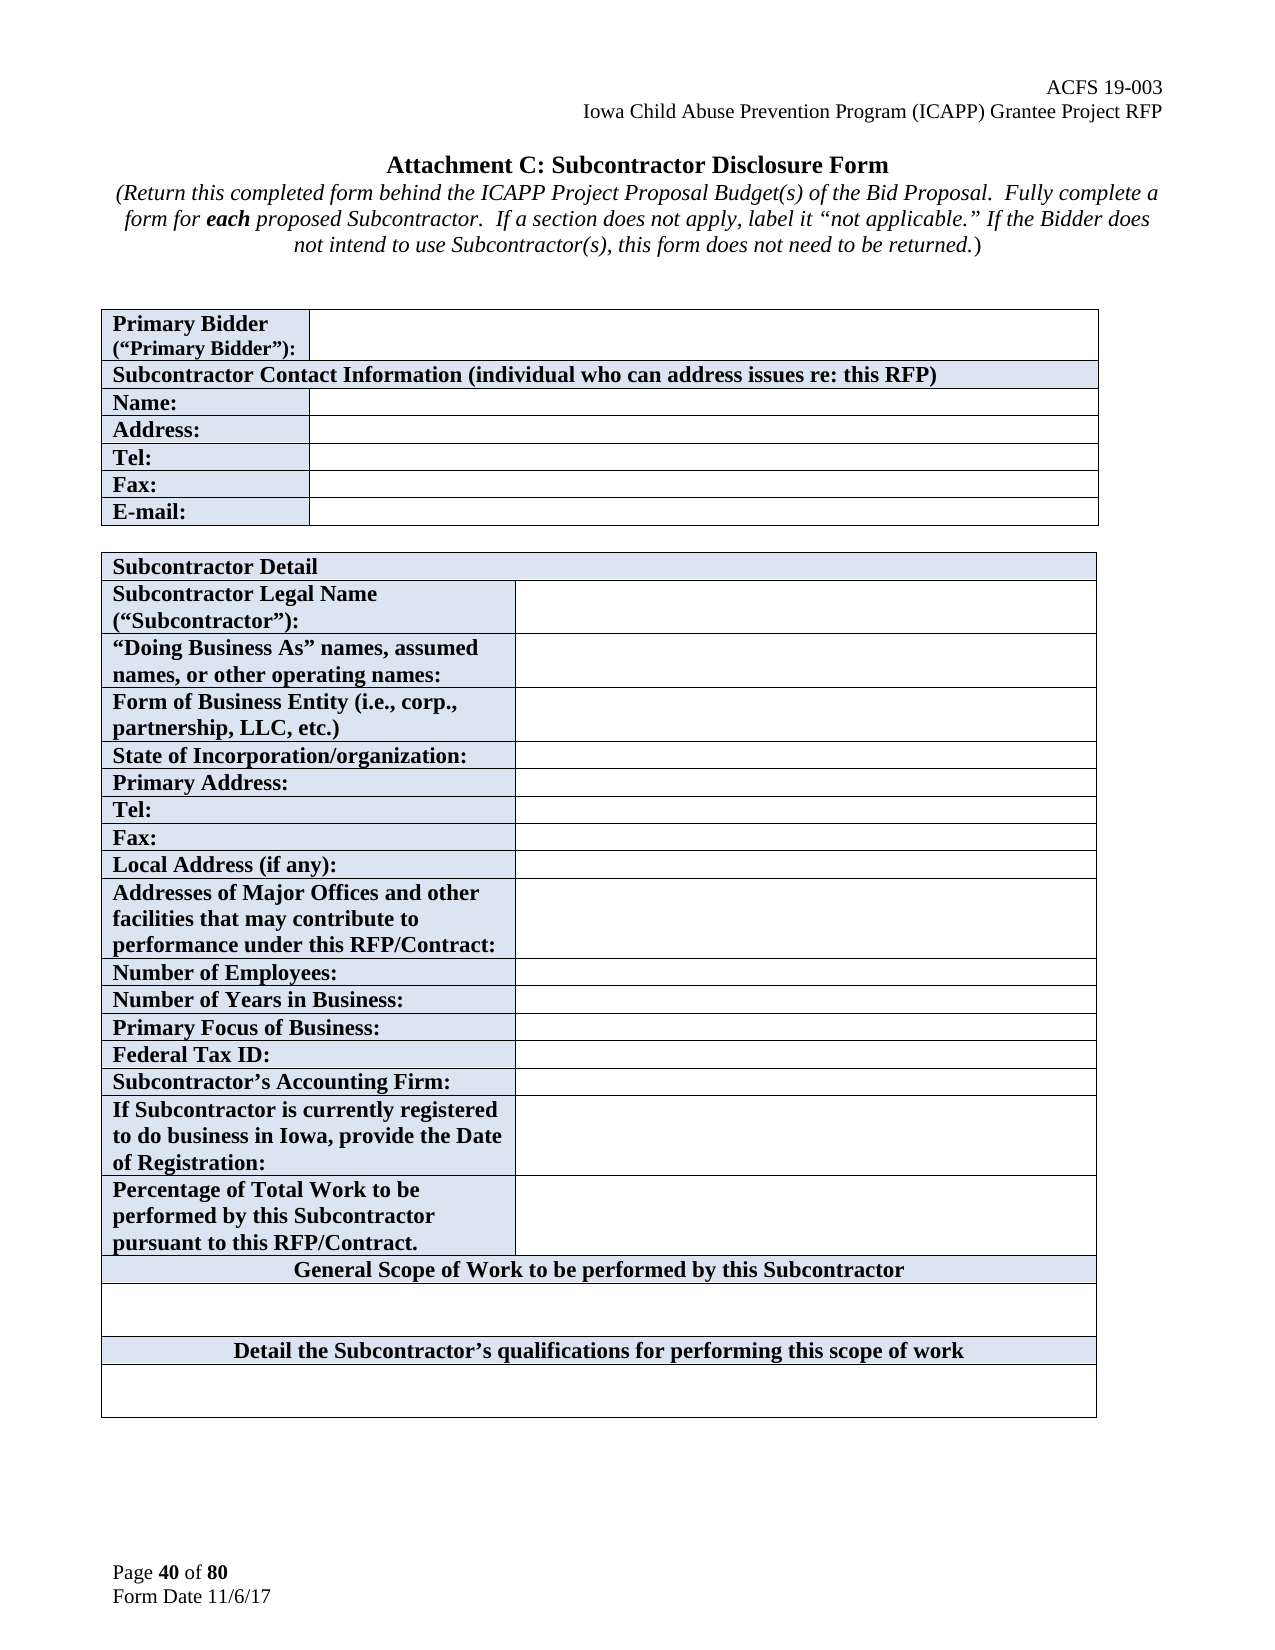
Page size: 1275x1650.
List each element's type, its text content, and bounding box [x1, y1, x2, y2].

table_cell Tel: [102, 444, 309, 470]
text (Return this completed form behind the ICAPP Project Proposal Budget(s) of the Bid Proposal. Fully complete a form for each proposed Subcontractor. If a section does not apply, label it “not applicable.” If the Bidder does not intend to use Subcontractor(s), this form does not need to be returned.) [112, 179, 1162, 258]
table_cell [310, 389, 1098, 415]
table_cell [102, 1365, 1096, 1417]
table_cell Addresses of Major Offices and other facilities that may contribute to performance under this RFP/Contract: [102, 879, 515, 958]
subtitle Attachment C: Subcontractor Disclosure Form [112, 150, 1162, 179]
table_header Primary Bidder (“Primary Bidder”): [102, 310, 309, 360]
table_cell [516, 879, 1096, 958]
table_cell [516, 959, 1096, 985]
table_cell Number of Years in Business: [102, 986, 515, 1013]
table_cell Form of Business Entity (i.e., corp., partnership, LLC, etc.) [102, 688, 515, 741]
table_cell [516, 1096, 1096, 1175]
table_cell “Doing Business As” names, assumed names, or other operating names: [102, 634, 515, 687]
table_cell Number of Employees: [102, 959, 515, 985]
table_cell Fax: [102, 824, 515, 850]
table_cell [516, 824, 1096, 850]
table_cell Subcontractor Contact Information (individual who can address issues re: this RFP) [102, 361, 1098, 388]
table_cell [516, 769, 1096, 796]
table_cell Subcontractor’s Accounting Firm: [102, 1069, 515, 1095]
table_cell [516, 851, 1096, 878]
table_cell [310, 416, 1098, 442]
table_cell [516, 688, 1096, 741]
table_cell [310, 444, 1098, 470]
table_cell [516, 1176, 1096, 1255]
table_cell Tel: [102, 797, 515, 823]
table_cell General Scope of Work to be performed by this Subcontractor [102, 1256, 1096, 1282]
table_cell Percentage of Total Work to be performed by this Subcontractor pursuant to this RFP/Contract. [102, 1176, 515, 1255]
table_cell [310, 498, 1098, 525]
table_header Subcontractor Detail [102, 553, 1096, 579]
table_cell If Subcontractor is currently registered to do business in Iowa, provide the Date of Registration: [102, 1096, 515, 1175]
table_cell Detail the Subcontractor’s qualifications for performing this scope of work [102, 1337, 1096, 1363]
table_cell Local Address (if any): [102, 851, 515, 878]
table_cell [516, 1069, 1096, 1095]
table_cell State of Incorporation/organization: [102, 742, 515, 768]
table_cell [516, 742, 1096, 768]
table_cell [310, 471, 1098, 497]
table_cell Fax: [102, 471, 309, 497]
table_cell Primary Address: [102, 769, 515, 796]
table_cell Federal Tax ID: [102, 1041, 515, 1067]
table_cell [516, 581, 1096, 633]
table_header [310, 310, 1098, 360]
table_cell [516, 986, 1096, 1013]
table_cell Subcontractor Legal Name (“Subcontractor”): [102, 581, 515, 633]
table_cell [102, 1284, 1096, 1336]
table_cell Address: [102, 416, 309, 442]
table_cell E-mail: [102, 498, 309, 525]
table_cell [516, 1041, 1096, 1067]
table_cell Name: [102, 389, 309, 415]
table_cell [516, 797, 1096, 823]
table_cell Primary Focus of Business: [102, 1014, 515, 1040]
table_cell [516, 1014, 1096, 1040]
table_cell [516, 634, 1096, 687]
